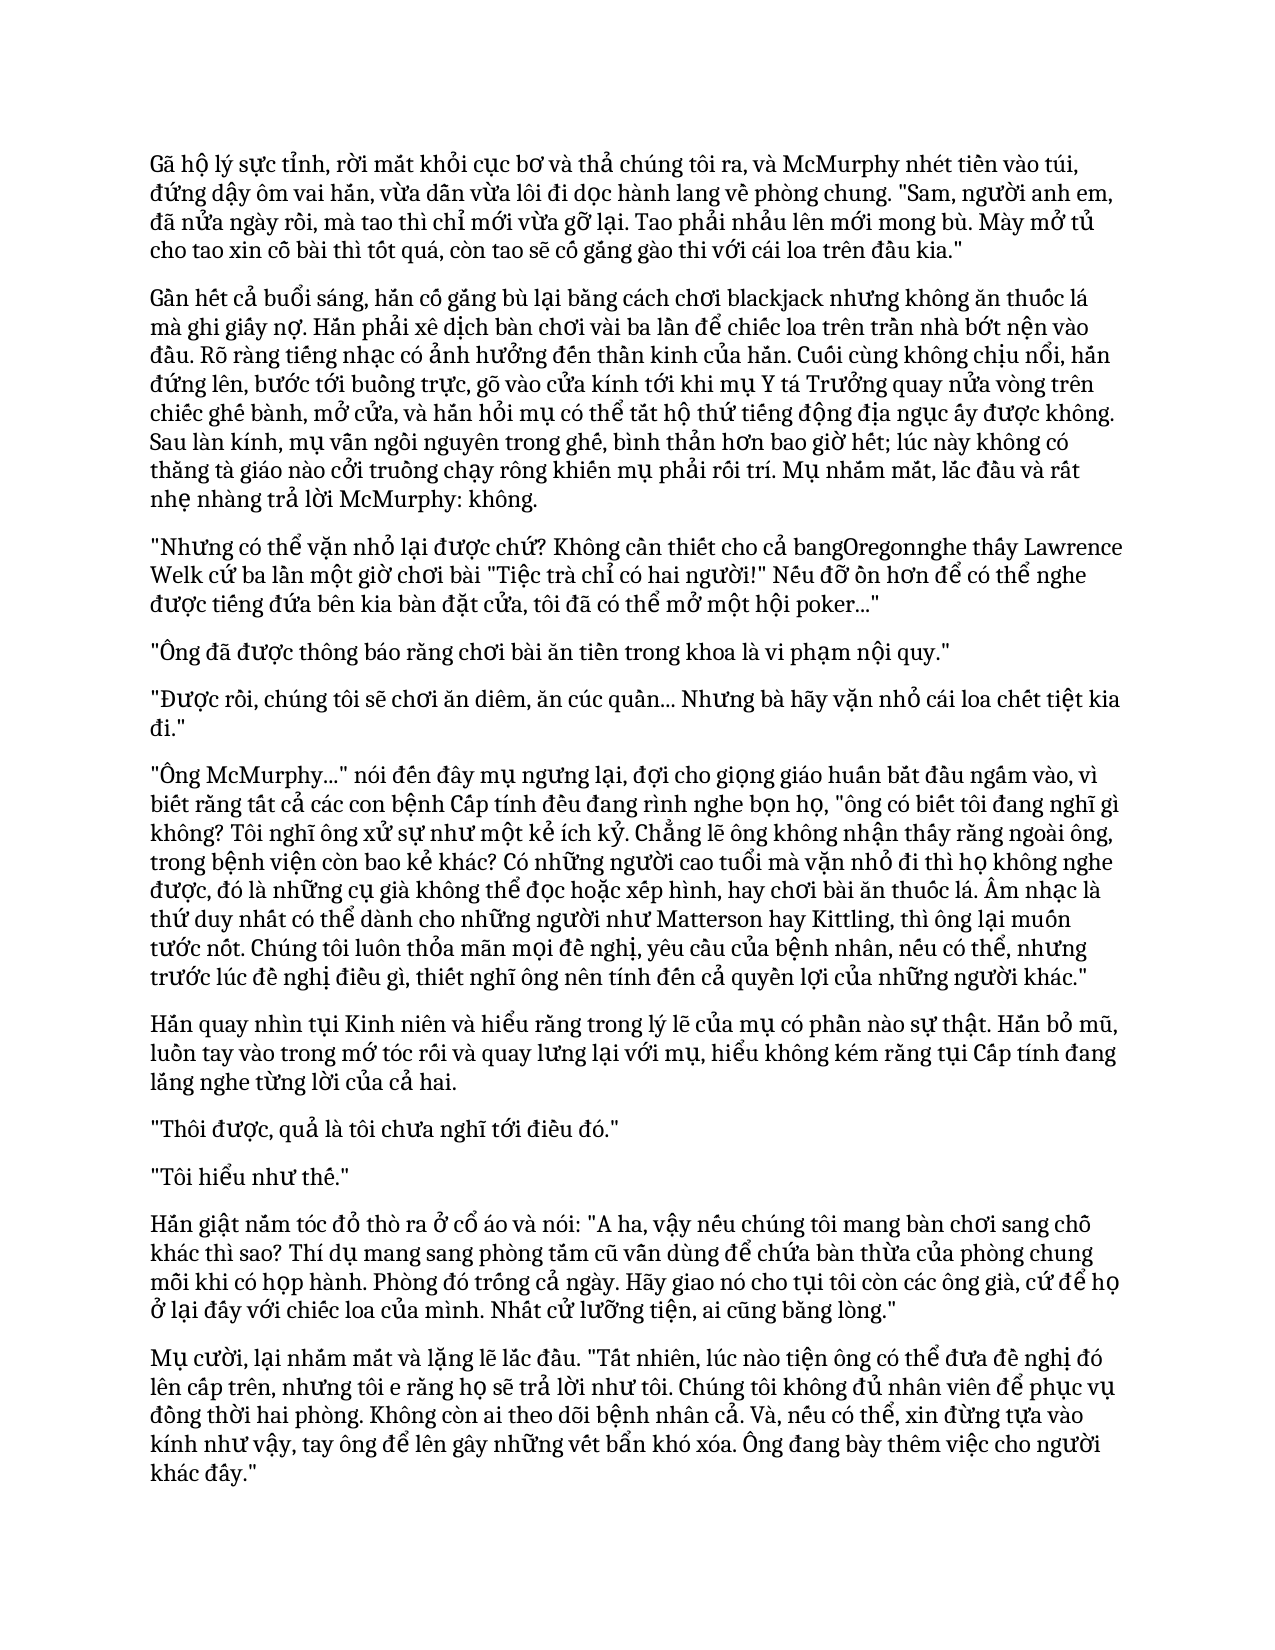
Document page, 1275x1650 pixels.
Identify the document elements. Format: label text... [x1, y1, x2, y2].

text Hắn giật nắm tóc đỏ thò ra ở cổ áo và nói: "A ha, vậy nếu chúng tôi mang bàn chơi sang chỗ khác thì sao? Thí dụ mang sang phòng tắm cũ vẫn dùng để chứa bàn thừa của phòng chung mỗi khi có họp hành. Phòng đó trống cả ngày. Hãy giao nó cho tụi tôi còn các ông già, cứ để họ ở lại đấy với chiếc loa của mình. Nhất cử lưỡng tiện, ai cũng bằng lòng." [150, 1210, 1125, 1325]
text Gã hộ lý sực tỉnh, rời mắt khỏi cục bơ và thả chúng tôi ra, và McMurphy nhét tiền vào túi, đứng dậy ôm vai hắn, vừa dẫn vừa lôi đi dọc hành lang về phòng chung. "Sam, người anh em, đã nửa ngày rồi, mà tao thì chỉ mới vừa gỡ lại. Tao phải nhảu lên mới mong bù. Mày mở tủ cho tao xin cỗ bài thì tốt quá, còn tao sẽ cố gắng gào thi với cái loa trên đầu kia." [150, 150, 1125, 265]
text Mụ cười, lại nhắm mắt và lặng lẽ lắc đầu. "Tất nhiên, lúc nào tiện ông có thể đưa đề nghị đó lên cấp trên, nhưng tôi e rằng họ sẽ trả lời như tôi. Chúng tôi không đủ nhân viên để phục vụ đồng thời hai phòng. Không còn ai theo dõi bệnh nhân cả. Và, nếu có thể, xin đừng tựa vào kính như vậy, tay ông để lên gây những vết bẩn khó xóa. Ông đang bày thêm việc cho người khác đấy." [150, 1344, 1125, 1487]
text "Thôi được, quả là tôi chưa nghĩ tới điều đó." [150, 1115, 1125, 1144]
text Gần hết cả buổi sáng, hắn cố gắng bù lại bằng cách chơi blackjack nhưng không ăn thuốc lá mà ghi giấy nợ. Hắn phải xê dịch bàn chơi vài ba lần để chiếc loa trên trần nhà bớt nện vào đầu. Rõ ràng tiếng nhạc có ảnh hưởng đến thần kinh của hắn. Cuối cùng không chịu nổi, hắn đứng lên, bước tới buồng trực, gõ vào cửa kính tới khi mụ Y tá Trưởng quay nửa vòng trên chiếc ghế bành, mở cửa, và hắn hỏi mụ có thể tắt hộ thứ tiếng động địa ngục ấy được không. Sau làn kính, mụ vẫn ngồi nguyên trong ghế, bình thản hơn bao giờ hết; lúc này không có thằng tà giáo nào cởi truồng chạy rông khiến mụ phải rối trí. Mụ nhắm mắt, lắc đầu và rất nhẹ nhàng trả lời McMurphy: không. [150, 284, 1125, 514]
text "Ông đã được thông báo rằng chơi bài ăn tiền trong khoa là vi phạm nội quy." [150, 637, 1125, 666]
text "Nhưng có thể vặn nhỏ lại được chứ? Không cần thiết cho cả bangOregonnghe thấy Lawrence Welk cứ ba lần một giờ chơi bài "Tiệc trà chỉ có hai người!" Nếu đỡ ồn hơn để có thể nghe được tiếng đứa bên kia bàn đặt cửa, tôi đã có thể mở một hội poker..." [150, 532, 1125, 619]
text "Được rồi, chúng tôi sẽ chơi ăn diêm, ăn cúc quần... Nhưng bà hãy vặn nhỏ cái loa chết tiệt kia đi." [150, 685, 1125, 742]
text Hắn quay nhìn tụi Kinh niên và hiểu rằng trong lý lẽ của mụ có phần nào sự thật. Hắn bỏ mũ, luồn tay vào trong mớ tóc rối và quay lưng lại với mụ, hiểu không kém rằng tụi Cấp tính đang lắng nghe từng lời của cả hai. [150, 1010, 1125, 1096]
text "Tôi hiểu như thế." [150, 1162, 1125, 1191]
text "Ông McMurphy..." nói đến đây mụ ngưng lại, đợi cho giọng giáo huấn bắt đầu ngấm vào, vì biết rằng tất cả các con bệnh Cấp tính đều đang rình nghe bọn họ, "ông có biết tôi đang nghĩ gì không? Tôi nghĩ ông xử sự như một kẻ ích kỷ. Chẳng lẽ ông không nhận thấy rằng ngoài ông, trong bệnh viện còn bao kẻ khác? Có những người cao tuổi mà vặn nhỏ đi thì họ không nghe được, đó là những cụ già không thể đọc hoặc xếp hình, hay chơi bài ăn thuốc lá. Âm nhạc là thứ duy nhất có thể dành cho những người như Matterson hay Kittling, thì ông lại muốn tước nốt. Chúng tôi luôn thỏa mãn mọi đề nghị, yêu cầu của bệnh nhân, nếu có thể, nhưng trước lúc đề nghị điều gì, thiết nghĩ ông nên tính đến cả quyền lợi của những người khác." [150, 761, 1125, 991]
